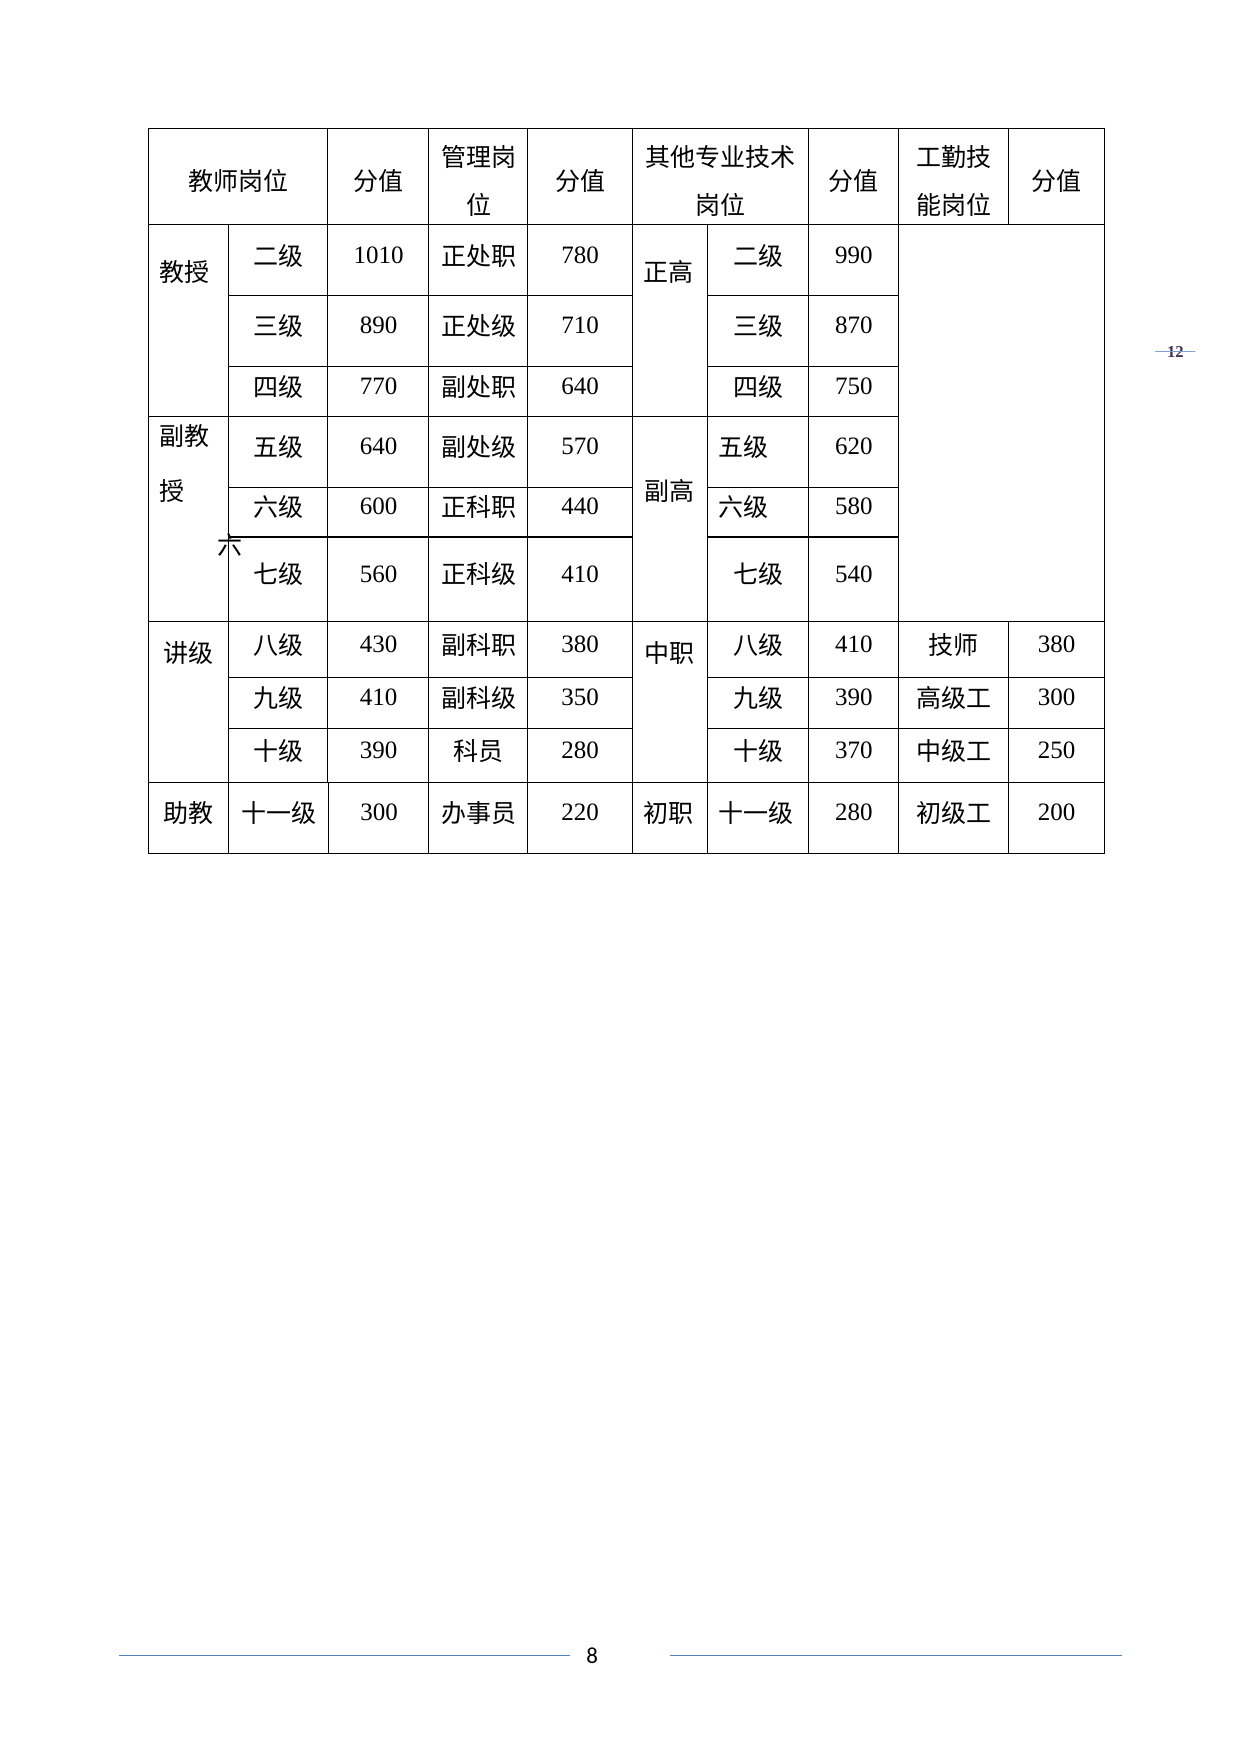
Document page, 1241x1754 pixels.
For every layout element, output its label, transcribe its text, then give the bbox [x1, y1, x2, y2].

table_cell 四级 [708, 367, 808, 416]
table_cell 高级工 [899, 678, 1008, 728]
table_cell 430 [328, 622, 428, 677]
table_cell 250 [1009, 729, 1104, 782]
table_cell 390 [328, 729, 428, 782]
table_cell 教授 [149, 225, 228, 416]
table_header 分值 [809, 129, 898, 224]
table_cell 中级工 [899, 729, 1008, 782]
table_header 分值 [528, 129, 632, 224]
table_cell 350 [528, 678, 632, 728]
table_cell 300 [1009, 678, 1104, 728]
table_header 工勤技能岗位 [899, 129, 1008, 224]
table_cell 570 [528, 417, 632, 487]
table_cell 710 [528, 296, 632, 366]
table_cell 410 [809, 622, 898, 677]
table_header 分值 [1009, 129, 1104, 224]
table_cell 二级 [708, 225, 808, 295]
table_cell 二级 [229, 225, 327, 295]
table_cell 1010 [328, 225, 428, 295]
table_cell 办事员 [429, 783, 527, 853]
table_cell 280 [809, 783, 898, 853]
table_cell 副科级 [429, 678, 527, 728]
table_cell 750 [809, 367, 898, 416]
table_header 分值 [328, 129, 428, 224]
table_cell 220 [528, 783, 632, 853]
table_cell 370 [809, 729, 898, 782]
table_cell 十级 [708, 729, 808, 782]
table_cell 初级工 [899, 783, 1008, 853]
table_cell 正科级 [429, 538, 527, 621]
table_cell 中职 [633, 622, 707, 782]
table_cell 五级 [229, 417, 327, 487]
table_header 其他专业技术岗位 [633, 129, 808, 224]
table_cell 410 [528, 538, 632, 621]
table_cell 科员 [429, 729, 527, 782]
table_cell 300 [329, 783, 428, 853]
table_cell 技师 [899, 622, 1008, 677]
table_cell 正处级 [429, 296, 527, 366]
table_cell 九级 [229, 678, 327, 728]
table_cell 初职 [633, 783, 707, 853]
table_cell 560 [328, 538, 428, 621]
table_cell 正科职 [429, 488, 527, 536]
table_cell 八级 [229, 622, 327, 677]
table_cell 十一级 [708, 783, 808, 853]
table_cell 990 [809, 225, 898, 295]
table_cell 九级 [708, 678, 808, 728]
table_cell 正处职 [429, 225, 527, 295]
table_cell 780 [528, 225, 632, 295]
table_cell 正高 [633, 225, 707, 416]
table_cell 十一级 [229, 783, 328, 853]
table_header 管理岗位 [429, 129, 527, 224]
table_cell 副高 [633, 417, 707, 621]
table_cell 280 [528, 729, 632, 782]
table_cell 助教 [149, 783, 228, 853]
table_cell 三级 [708, 296, 808, 366]
table_cell 六级 [708, 488, 808, 536]
table_cell 副教授 六 [149, 417, 228, 621]
table_cell 八级 [708, 622, 808, 677]
table_header 教师岗位 [149, 129, 327, 224]
table_cell 三级 [229, 296, 327, 366]
table_cell 七级 [229, 538, 327, 621]
table_cell 770 [328, 367, 428, 416]
table_cell 五级 [708, 417, 808, 487]
table_cell 200 [1009, 783, 1104, 853]
table_cell 600 [328, 488, 428, 536]
table_cell [899, 225, 1104, 621]
table_cell 410 [328, 678, 428, 728]
table_cell 580 [809, 488, 898, 536]
table_cell 四级 [229, 367, 327, 416]
table_cell 副科职 [429, 622, 527, 677]
table_cell 十级 [229, 729, 327, 782]
table_cell 380 [528, 622, 632, 677]
table_cell 七级 [708, 538, 808, 621]
table_cell 390 [809, 678, 898, 728]
table_cell 380 [1009, 622, 1104, 677]
table_cell 六级 [229, 488, 327, 536]
table_cell 副处级 [429, 417, 527, 487]
table_cell 440 [528, 488, 632, 536]
table_cell 640 [328, 417, 428, 487]
table_cell 讲级 [149, 622, 228, 782]
table_cell 620 [809, 417, 898, 487]
table_cell 640 [528, 367, 632, 416]
table_cell 540 [809, 538, 898, 621]
table_cell 890 [328, 296, 428, 366]
table_cell 副处职 [429, 367, 527, 416]
table_cell 870 [809, 296, 898, 366]
